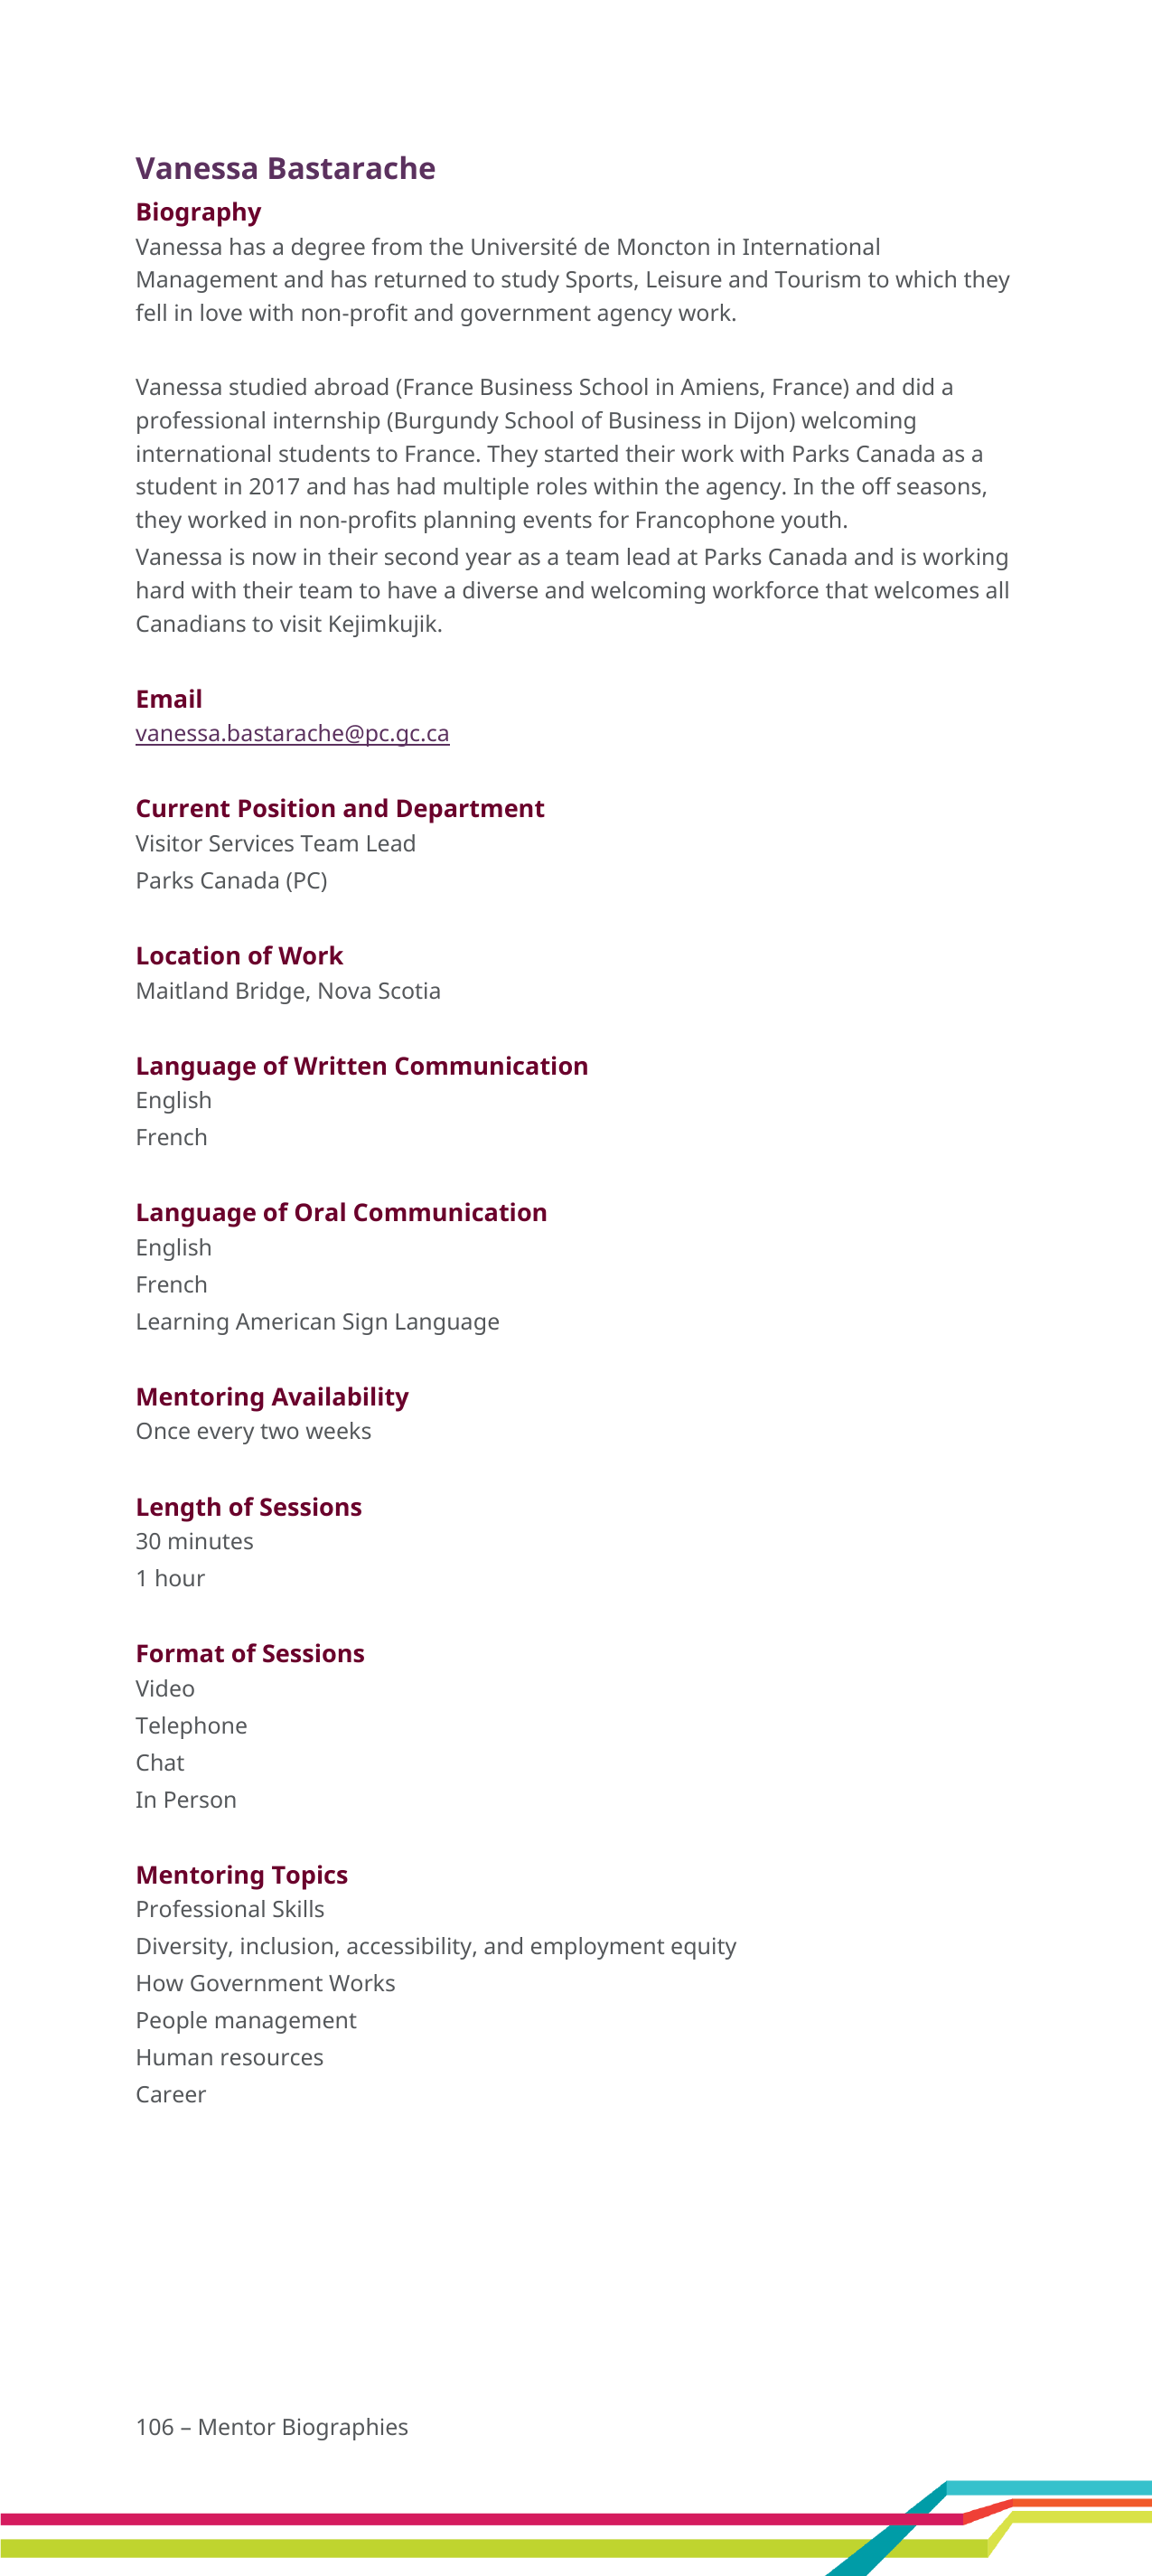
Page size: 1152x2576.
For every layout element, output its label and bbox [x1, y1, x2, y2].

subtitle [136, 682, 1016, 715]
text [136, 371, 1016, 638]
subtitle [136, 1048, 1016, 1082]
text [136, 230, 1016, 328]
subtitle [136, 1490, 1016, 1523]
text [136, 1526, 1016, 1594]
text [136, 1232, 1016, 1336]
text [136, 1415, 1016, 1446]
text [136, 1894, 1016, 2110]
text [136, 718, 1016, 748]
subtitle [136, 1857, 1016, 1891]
picture [0, 2480, 1152, 2576]
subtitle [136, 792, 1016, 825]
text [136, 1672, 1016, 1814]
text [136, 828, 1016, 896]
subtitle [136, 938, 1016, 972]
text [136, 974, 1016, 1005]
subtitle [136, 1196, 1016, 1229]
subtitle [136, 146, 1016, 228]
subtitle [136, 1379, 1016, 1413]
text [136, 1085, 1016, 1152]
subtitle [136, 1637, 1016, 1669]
